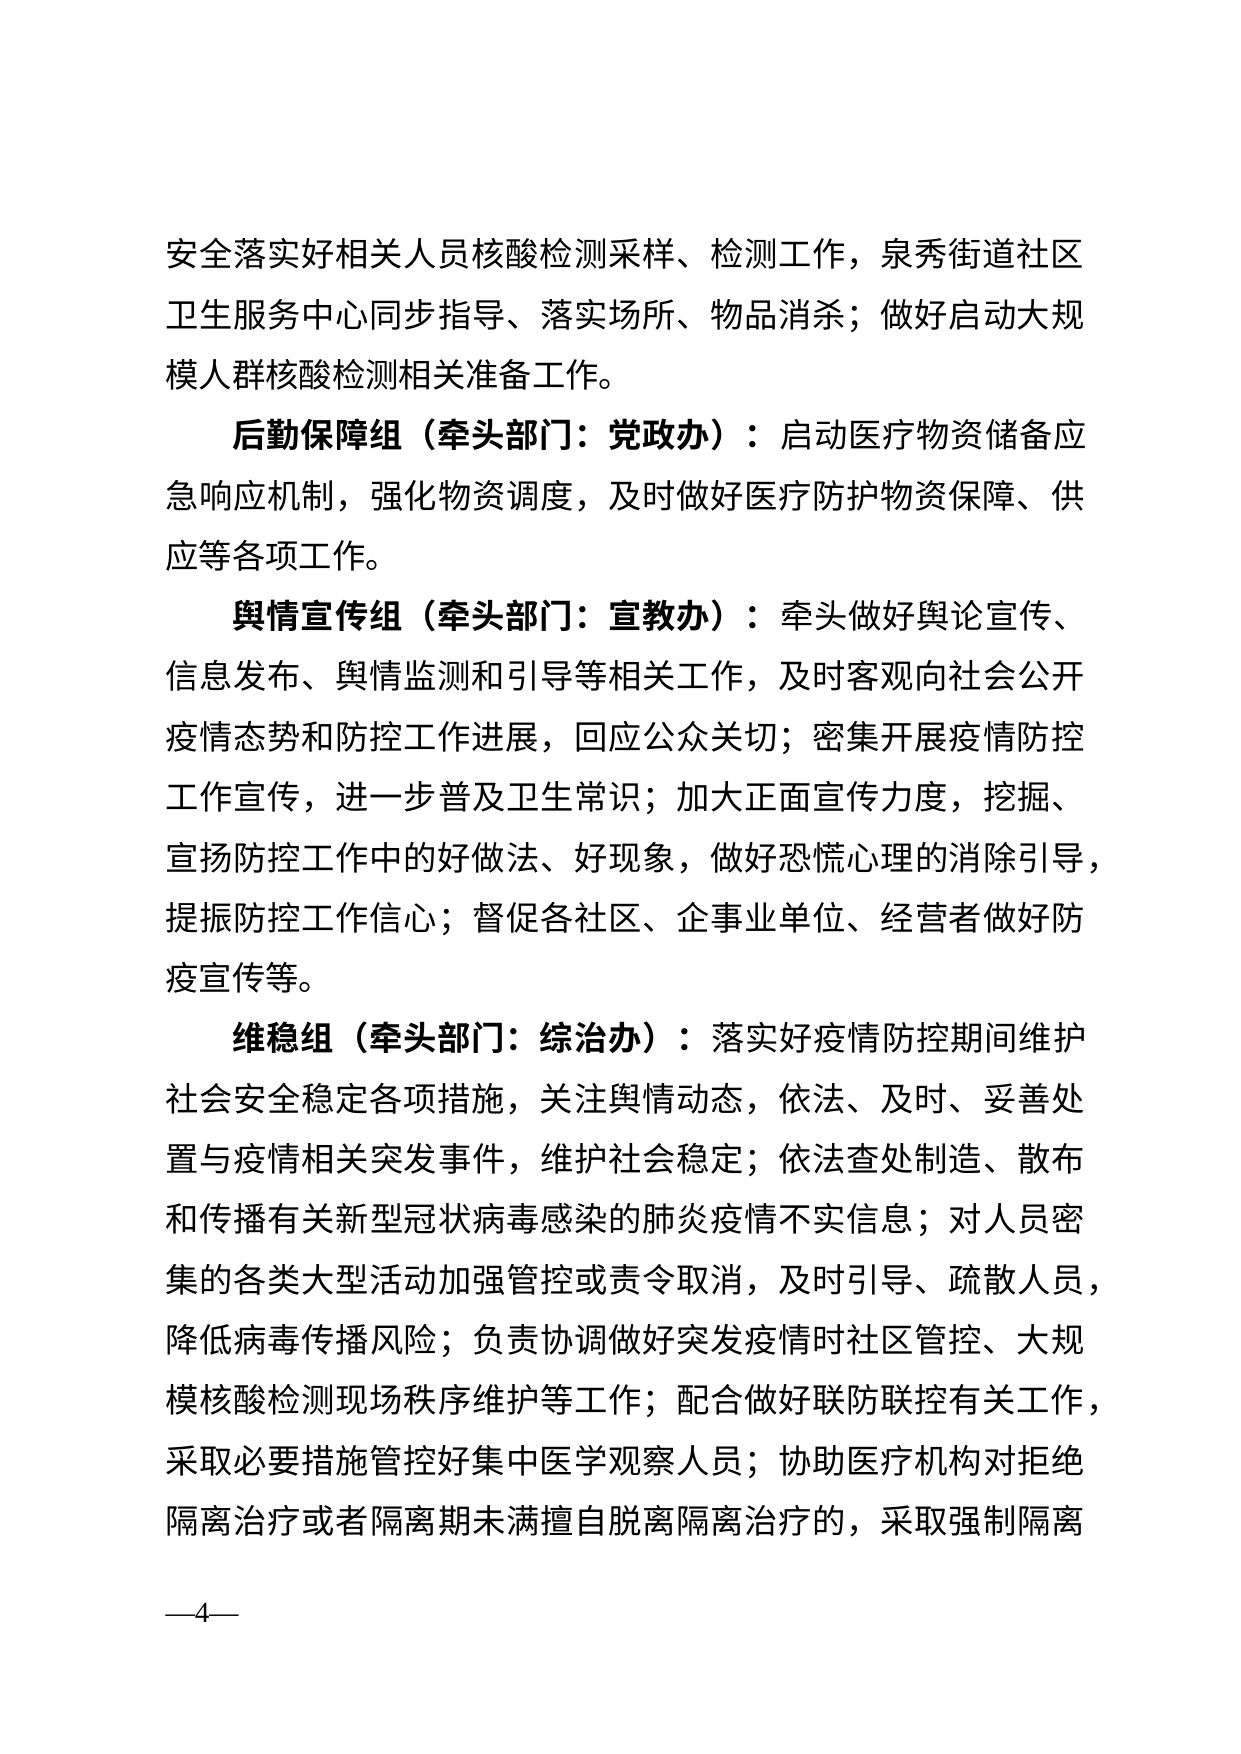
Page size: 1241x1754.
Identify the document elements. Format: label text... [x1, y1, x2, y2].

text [165, 1003, 1087, 1545]
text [165, 218, 1087, 399]
text 舆情宣传组（牵头部门：宣教办）：牵头做好舆论宣传、信息发布、舆情监测和引导等相关工作，及时客观向社会公开疫情态势和防控工作进展，回应公众关切；密集开展疫情防控工作宣传，进一步普及卫生常识；加大正面宣传力度，挖掘、宣扬防控工作中的好做法、好现象，做好恐慌心理的消除引导，提振防控工作信心；督促各社区、企事业单位、经营者做好防疫宣传等。 [165, 580, 1087, 1003]
text 后勤保障组（牵头部门：党政办）：启动医疗物资储备应急响应机制，强化物资调度，及时做好医疗防护物资保障、供应等各项工作。 [165, 399, 1087, 580]
